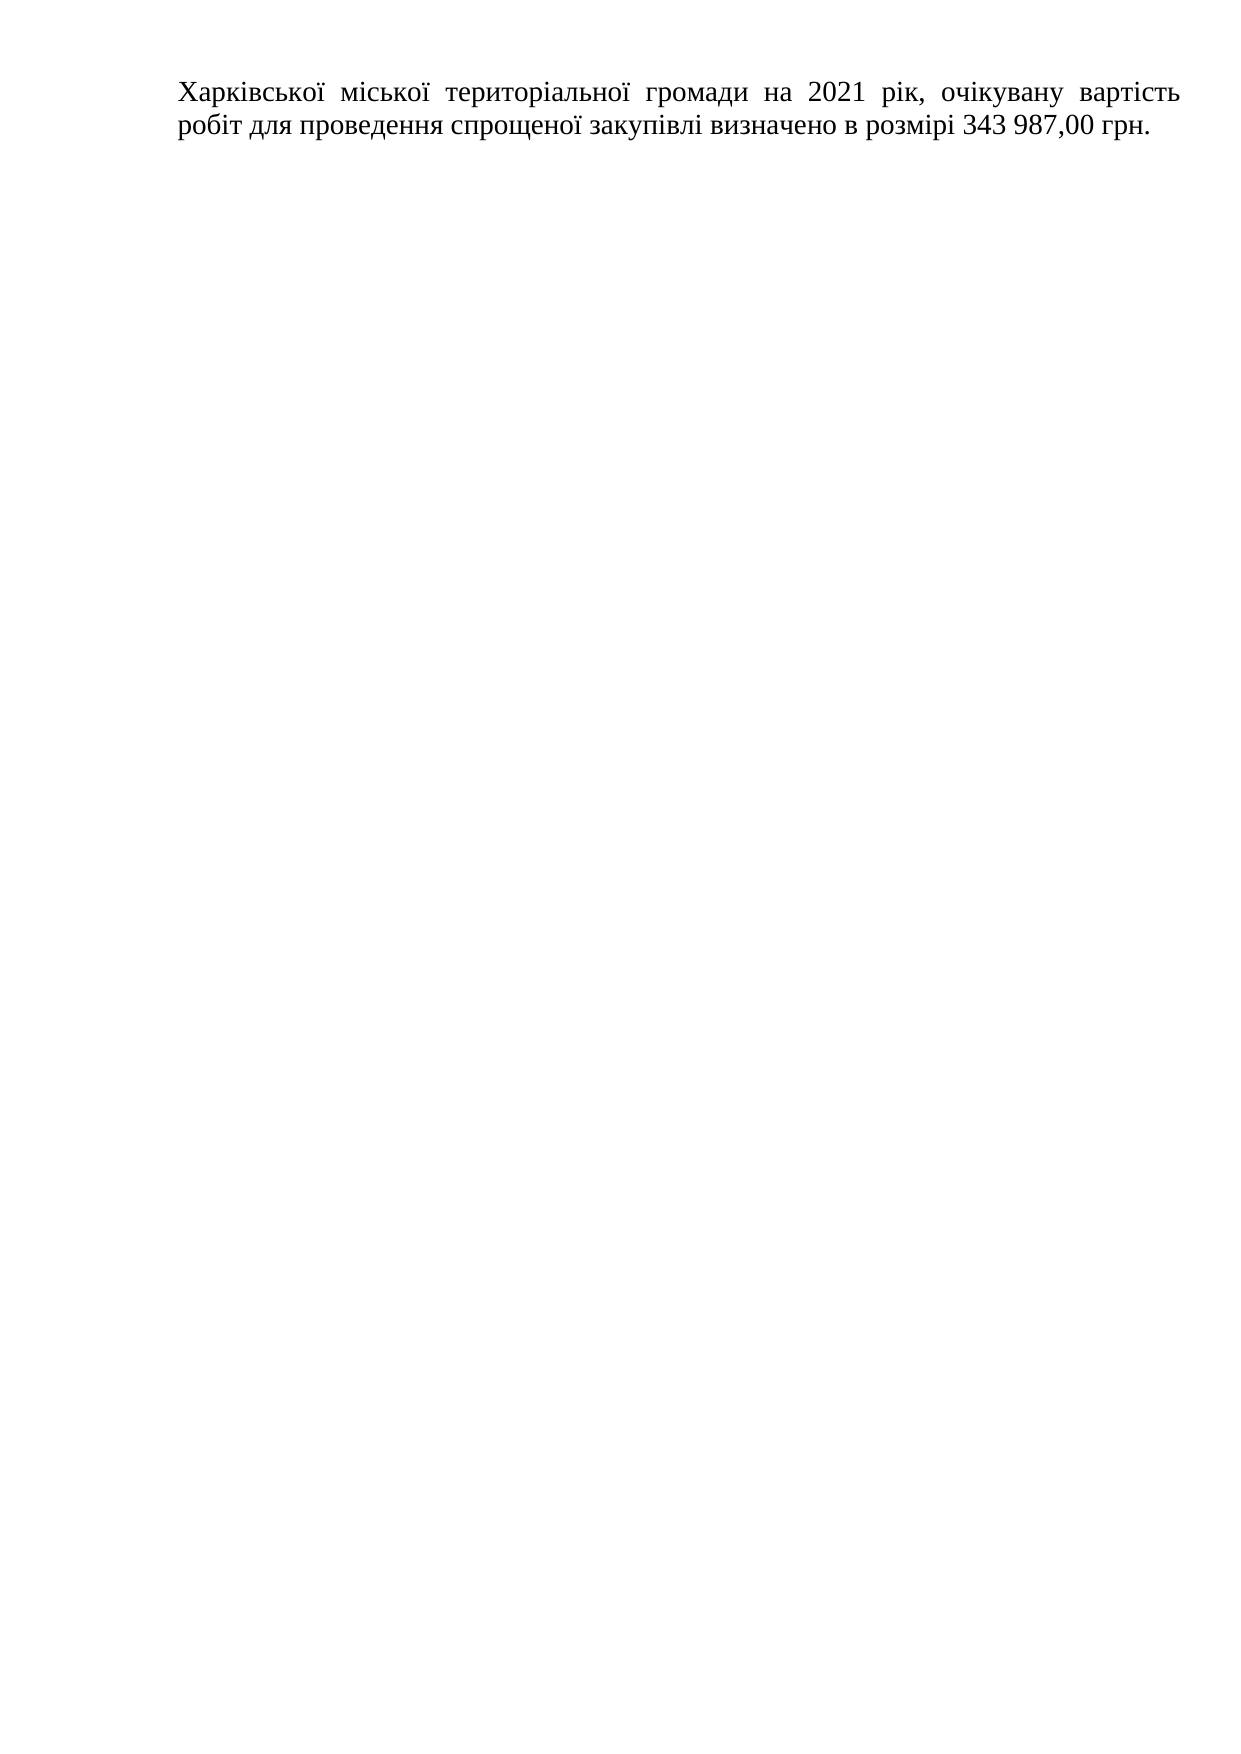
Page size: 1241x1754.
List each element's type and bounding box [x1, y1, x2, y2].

text [177, 74, 1181, 141]
